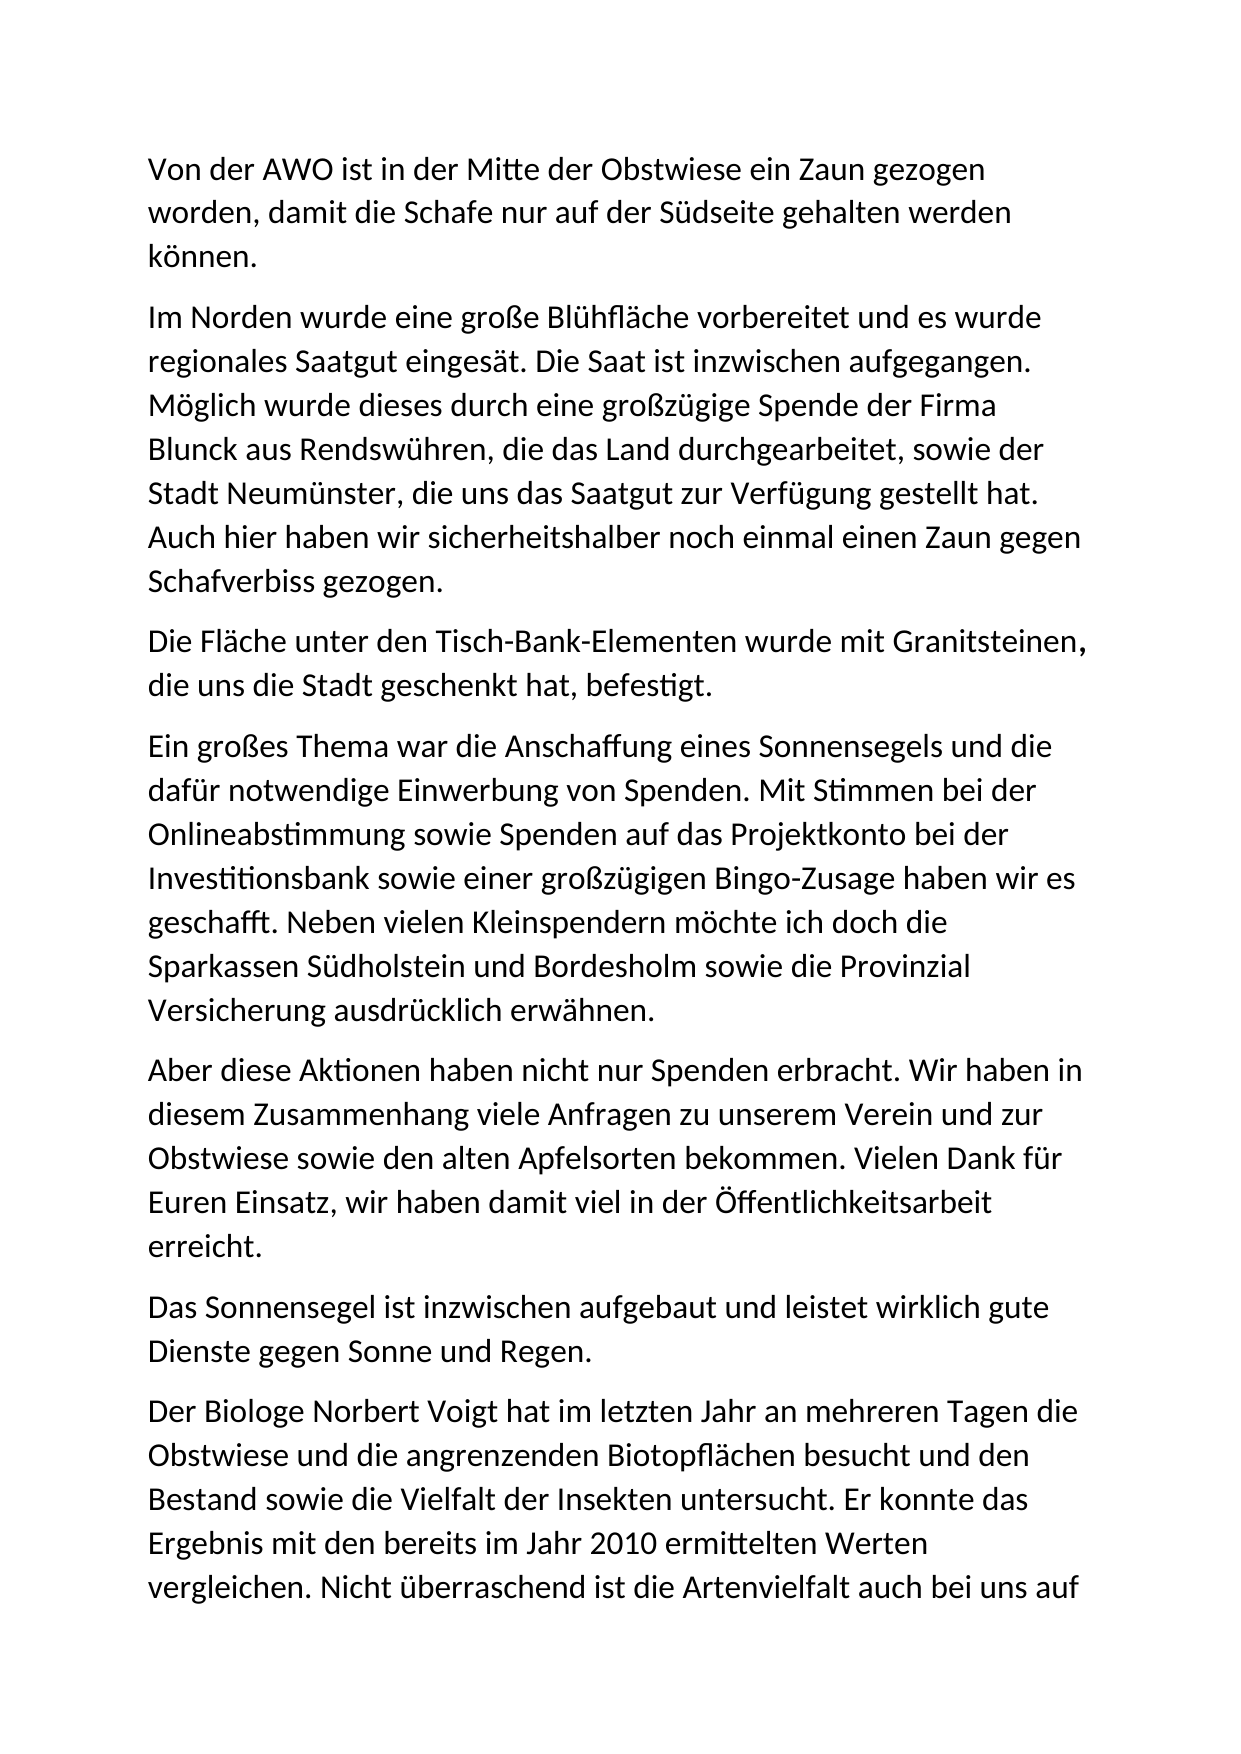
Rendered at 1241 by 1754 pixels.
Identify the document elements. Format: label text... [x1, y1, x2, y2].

text Aber diese Aktionen haben nicht nur Spenden erbracht. Wir haben in diesem Zusammenhang viele Anfragen zu unserem Verein und zur Obstwiese sowie den alten Apfelsorten bekommen. Vielen Dank für Euren Einsatz, wir haben damit viel in der Öffentlichkeitsarbeit erreicht. [148, 1049, 1093, 1266]
text Ein großes Thema war die Anschaffung eines Sonnensegels und die dafür notwendige Einwerbung von Spenden. Mit Stimmen bei der Onlineabstimmung sowie Spenden auf das Projektkonto bei der Investitionsbank sowie einer großzügigen Bingo-Zusage haben wir es geschafft. Neben vielen Kleinspendern möchte ich doch die Sparkassen Südholstein und Bordesholm sowie die Provinzial Versicherung ausdrücklich erwähnen. [148, 725, 1093, 1029]
text Die Fläche unter den Tisch-Bank-Elementen wurde mit Granitsteinen, die uns die Stadt geschenkt hat, befestigt. [148, 621, 1093, 705]
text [148, 1391, 1093, 1607]
text Im Norden wurde eine große Blühfläche vorbereitet und es wurde regionales Saatgut eingesät. Die Saat ist inzwischen aufgegangen. Möglich wurde dieses durch eine großzügige Spende der Firma Blunck aus Rendswühren, die das Land durchgearbeitet, sowie der Stadt Neumünster, die uns das Saatgut zur Verfügung gestellt hat. Auch hier haben wir sicherheitshalber noch einmal einen Zaun gegen Schafverbiss gezogen. [148, 296, 1093, 601]
text Das Sonnensegel ist inzwischen aufgebaut und leistet wirklich gute Dienste gegen Sonne und Regen. [148, 1286, 1093, 1371]
text Von der AWO ist in der Mitte der Obstwiese ein Zaun gezogen worden, damit die Schafe nur auf der Südseite gehalten werden können. [148, 148, 1093, 276]
